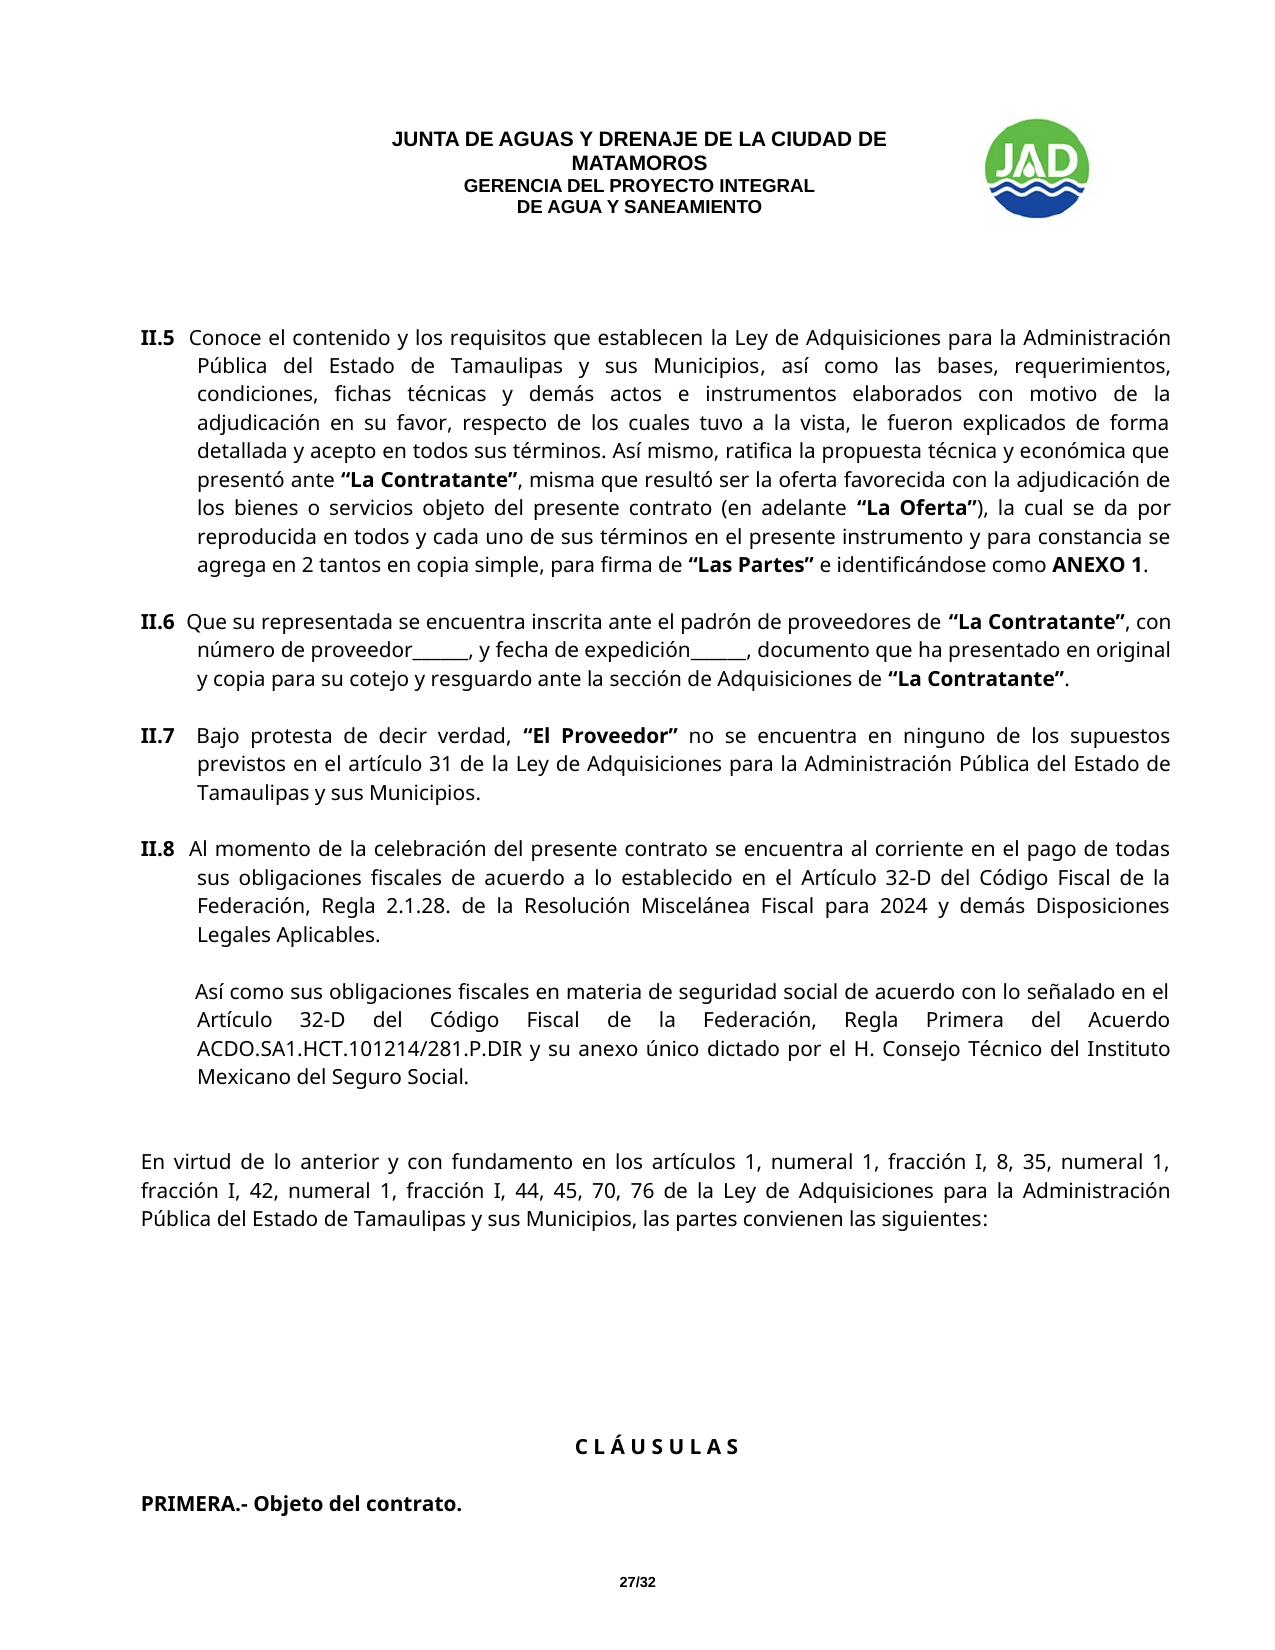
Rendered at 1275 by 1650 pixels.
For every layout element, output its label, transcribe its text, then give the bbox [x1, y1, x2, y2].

text II.6 Que su representada se encuentra inscrita ante el padrón de proveedores de “La Contratante”, con número de proveedor______, y fecha de expedición______, documento que ha presentado en original y copia para su cotejo y resguardo ante la sección de Adquisiciones de “La Contratante”. [141, 607, 1172, 692]
text C L Á U S U L A S [141, 1432, 1172, 1460]
text II.7 Bajo protesta de decir verdad, “El Proveedor” no se encuentra en ninguno de los supuestos previstos en el artículo 31 de la Ley de Adquisiciones para la Administración Pública del Estado de Tamaulipas y sus Municipios. [141, 721, 1172, 806]
text PRIMERA.- Objeto del contrato. [141, 1489, 1172, 1517]
text II.8 Al momento de la celebración del presente contrato se encuentra al corriente en el pago de todas sus obligaciones fiscales de acuerdo a lo establecido en el Artículo 32-D del Código Fiscal de la Federación, Regla 2.1.28. de la Resolución Miscelánea Fiscal para 2024 y demás Disposiciones Legales Aplicables. [141, 834, 1172, 948]
picture [975, 111, 1100, 229]
text Así como sus obligaciones fiscales en materia de seguridad social de acuerdo con lo señalado en el Artículo 32-D del Código Fiscal de la Federación, Regla Primera del Acuerdo ACDO.SA1.HCT.101214/281.P.DIR y su anexo único dictado por el H. Consejo Técnico del Instituto Mexicano del Seguro Social. [141, 977, 1172, 1091]
text En virtud de lo anterior y con fundamento en los artículos 1, numeral 1, fracción I, 8, 35, numeral 1, fracción I, 42, numeral 1, fracción I, 44, 45, 70, 76 de la Ley de Adquisiciones para la Administración Pública del Estado de Tamaulipas y sus Municipios, las partes convienen las siguientes: [141, 1147, 1172, 1233]
text II.5 Conoce el contenido y los requisitos que establecen la Ley de Adquisiciones para la Administración Pública del Estado de Tamaulipas y sus Municipios, así como las bases, requerimientos, condiciones, fichas técnicas y demás actos e instrumentos elaborados con motivo de la adjudicación en su favor, respecto de los cuales tuvo a la vista, le fueron explicados de forma detallada y acepto en todos sus términos. Así mismo, ratifica la propuesta técnica y económica que presentó ante “La Contratante”, misma que resultó ser la oferta favorecida con la adjudicación de los bienes o servicios objeto del presente contrato (en adelante “La Oferta”), la cual se da por reproducida en todos y cada uno de sus términos en el presente instrumento y para constancia se agrega en 2 tantos en copia simple, para firma de “Las Partes” e identificándose como ANEXO 1. [141, 323, 1172, 579]
